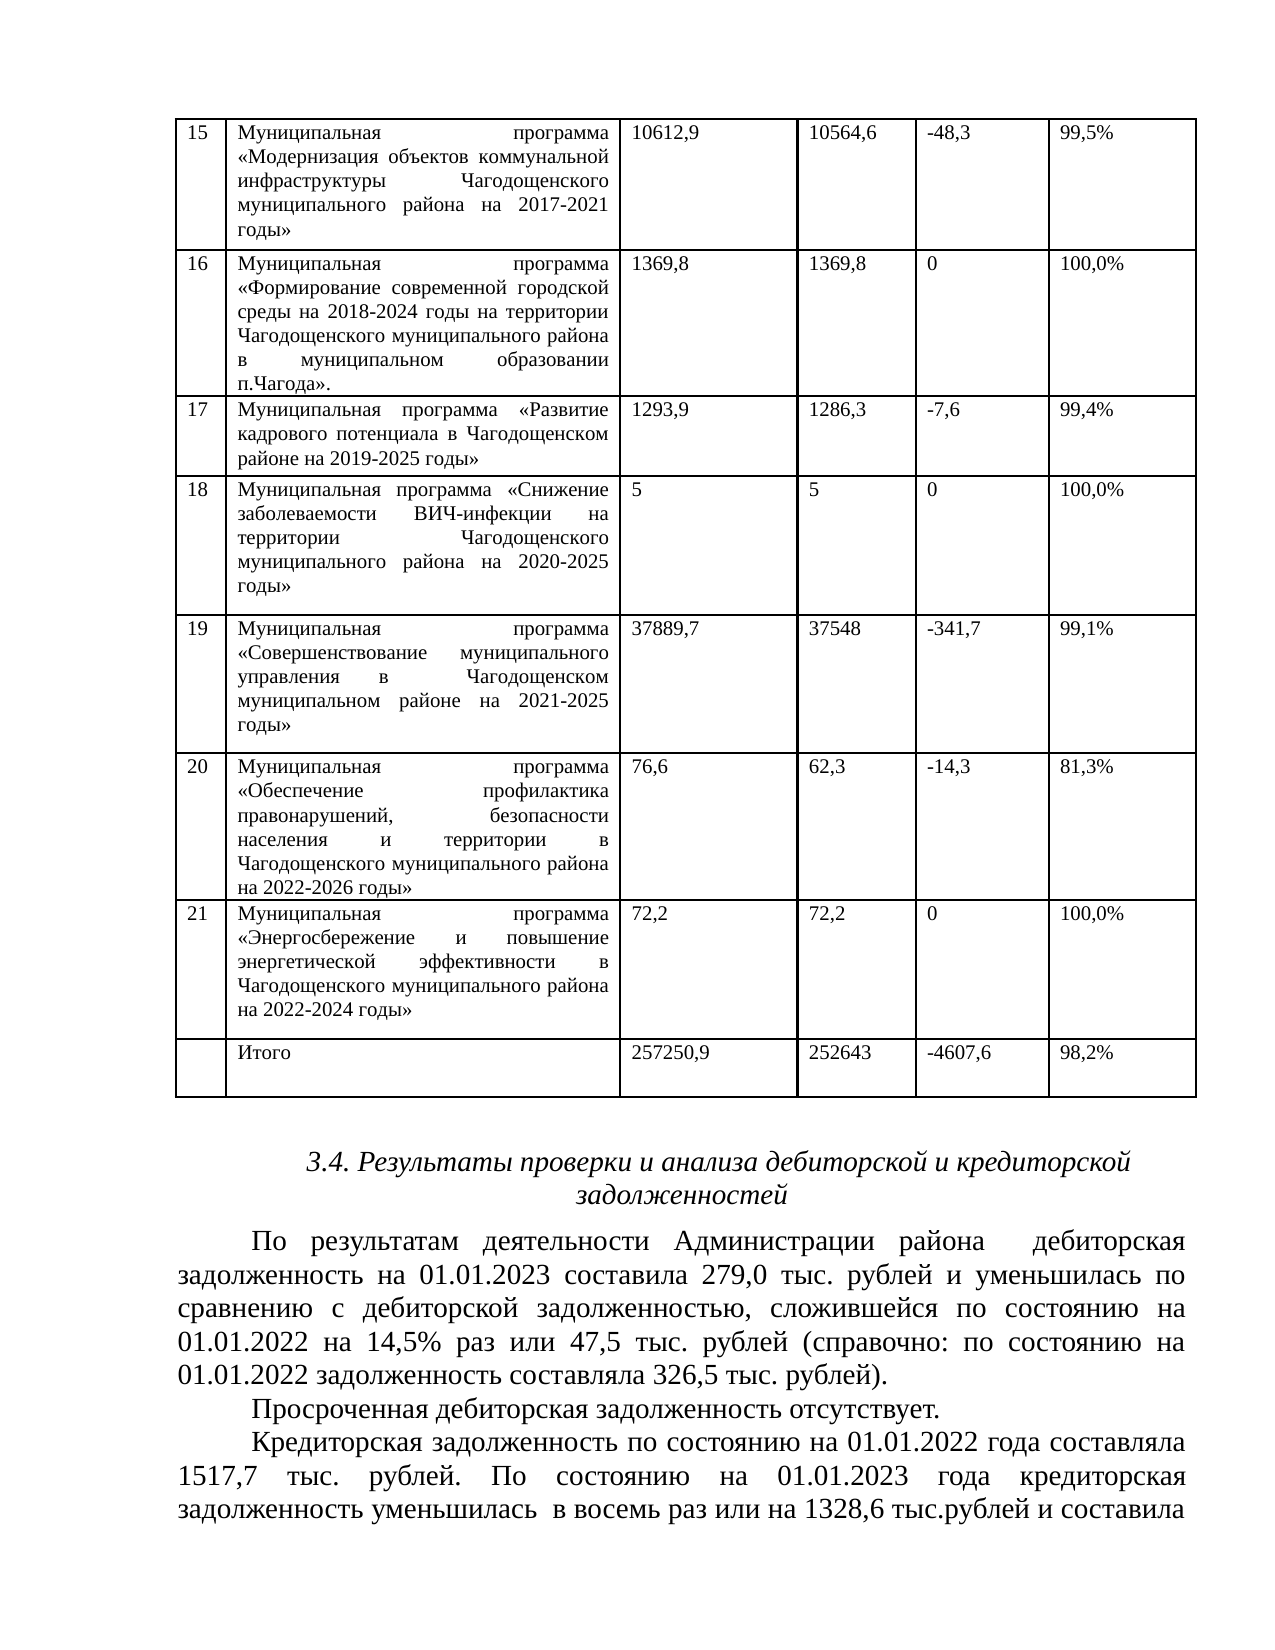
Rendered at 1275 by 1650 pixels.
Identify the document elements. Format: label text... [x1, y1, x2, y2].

table_cell 62,3 [799, 754, 915, 899]
table_cell 81,3% [1050, 754, 1195, 899]
table_cell 100,0% [1050, 251, 1195, 395]
text 3.4. Результаты проверки и анализа дебиторской и кредиторской задолженностей [177, 1144, 1186, 1211]
table_cell 37548 [799, 616, 915, 752]
table_cell Муниципальная программа «Совершенствование муниципального управления в Чагодощенском муниципальном районе на 2021-2025 годы» [227, 616, 619, 752]
text По результатам деятельности Администрации района дебиторская задолженность на 01.01.2023 составила 279,0 тыс. рублей и уменьшилась по сравнению с дебиторской задолженностью, сложившейся по состоянию на 01.01.2022 на 14,5% раз или 47,5 тыс. рублей (справочно: по состоянию на 01.01.2022 задолженность составляла 326,5 тыс. рублей). [177, 1223, 1186, 1391]
table_cell -4607,6 [917, 1040, 1048, 1096]
table_cell 1369,8 [621, 251, 796, 395]
table_cell 19 [177, 616, 225, 752]
table_cell 76,6 [621, 754, 796, 899]
table_cell 98,2% [1050, 1040, 1195, 1096]
table_cell 99,4% [1050, 397, 1195, 475]
table_cell 72,2 [621, 901, 796, 1037]
table_cell 0 [917, 901, 1048, 1037]
table_cell Муниципальная программа «Модернизация объектов коммунальной инфраструктуры Чагодощенского муниципального района на 2017-2021 годы» [227, 120, 619, 249]
table_cell 99,1% [1050, 616, 1195, 752]
table_cell 257250,9 [621, 1040, 796, 1096]
table_cell [177, 1040, 225, 1096]
table_cell 100,0% [1050, 901, 1195, 1037]
table_cell 17 [177, 397, 225, 475]
table_cell 18 [177, 477, 225, 613]
table_cell 0 [917, 251, 1048, 395]
table_cell 21 [177, 901, 225, 1037]
table_cell Муниципальная программа «Формирование современной городской среды на 2018-2024 годы на территории Чагодощенского муниципального района в муниципальном образовании п.Чагода». [227, 251, 619, 395]
table_cell 37889,7 [621, 616, 796, 752]
table_cell Муниципальная программа «Обеспечение профилактика правонарушений, безопасности населения и территории в Чагодощенского муниципального района на 2022-2026 годы» [227, 754, 619, 899]
table_cell 5 [799, 477, 915, 613]
table_cell 1369,8 [799, 251, 915, 395]
table_cell Муниципальная программа «Энергосбережение и повышение энергетической эффективности в Чагодощенского муниципального района на 2022-2024 годы» [227, 901, 619, 1037]
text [177, 1424, 1186, 1525]
table_cell 15 [177, 120, 225, 249]
table_cell Муниципальная программа «Развитие кадрового потенциала в Чагодощенском районе на 2019-2025 годы» [227, 397, 619, 475]
table_cell 5 [621, 477, 796, 613]
table_cell 1286,3 [799, 397, 915, 475]
table_cell 16 [177, 251, 225, 395]
table_cell 10612,9 [621, 120, 796, 249]
table_cell -14,3 [917, 754, 1048, 899]
table_cell 99,5% [1050, 120, 1195, 249]
table_cell Итого [227, 1040, 619, 1096]
table_cell -341,7 [917, 616, 1048, 752]
table_cell -48,3 [917, 120, 1048, 249]
table_cell Муниципальная программа «Снижение заболеваемости ВИЧ-инфекции на территории Чагодощенского муниципального района на 2020-2025 годы» [227, 477, 619, 613]
table_cell 252643 [799, 1040, 915, 1096]
table_cell 20 [177, 754, 225, 899]
table_cell 10564,6 [799, 120, 915, 249]
table_cell 1293,9 [621, 397, 796, 475]
table_cell -7,6 [917, 397, 1048, 475]
text Просроченная дебиторская задолженность отсутствует. [177, 1391, 1186, 1424]
table_cell 72,2 [799, 901, 915, 1037]
table_cell 100,0% [1050, 477, 1195, 613]
table_cell 0 [917, 477, 1048, 613]
